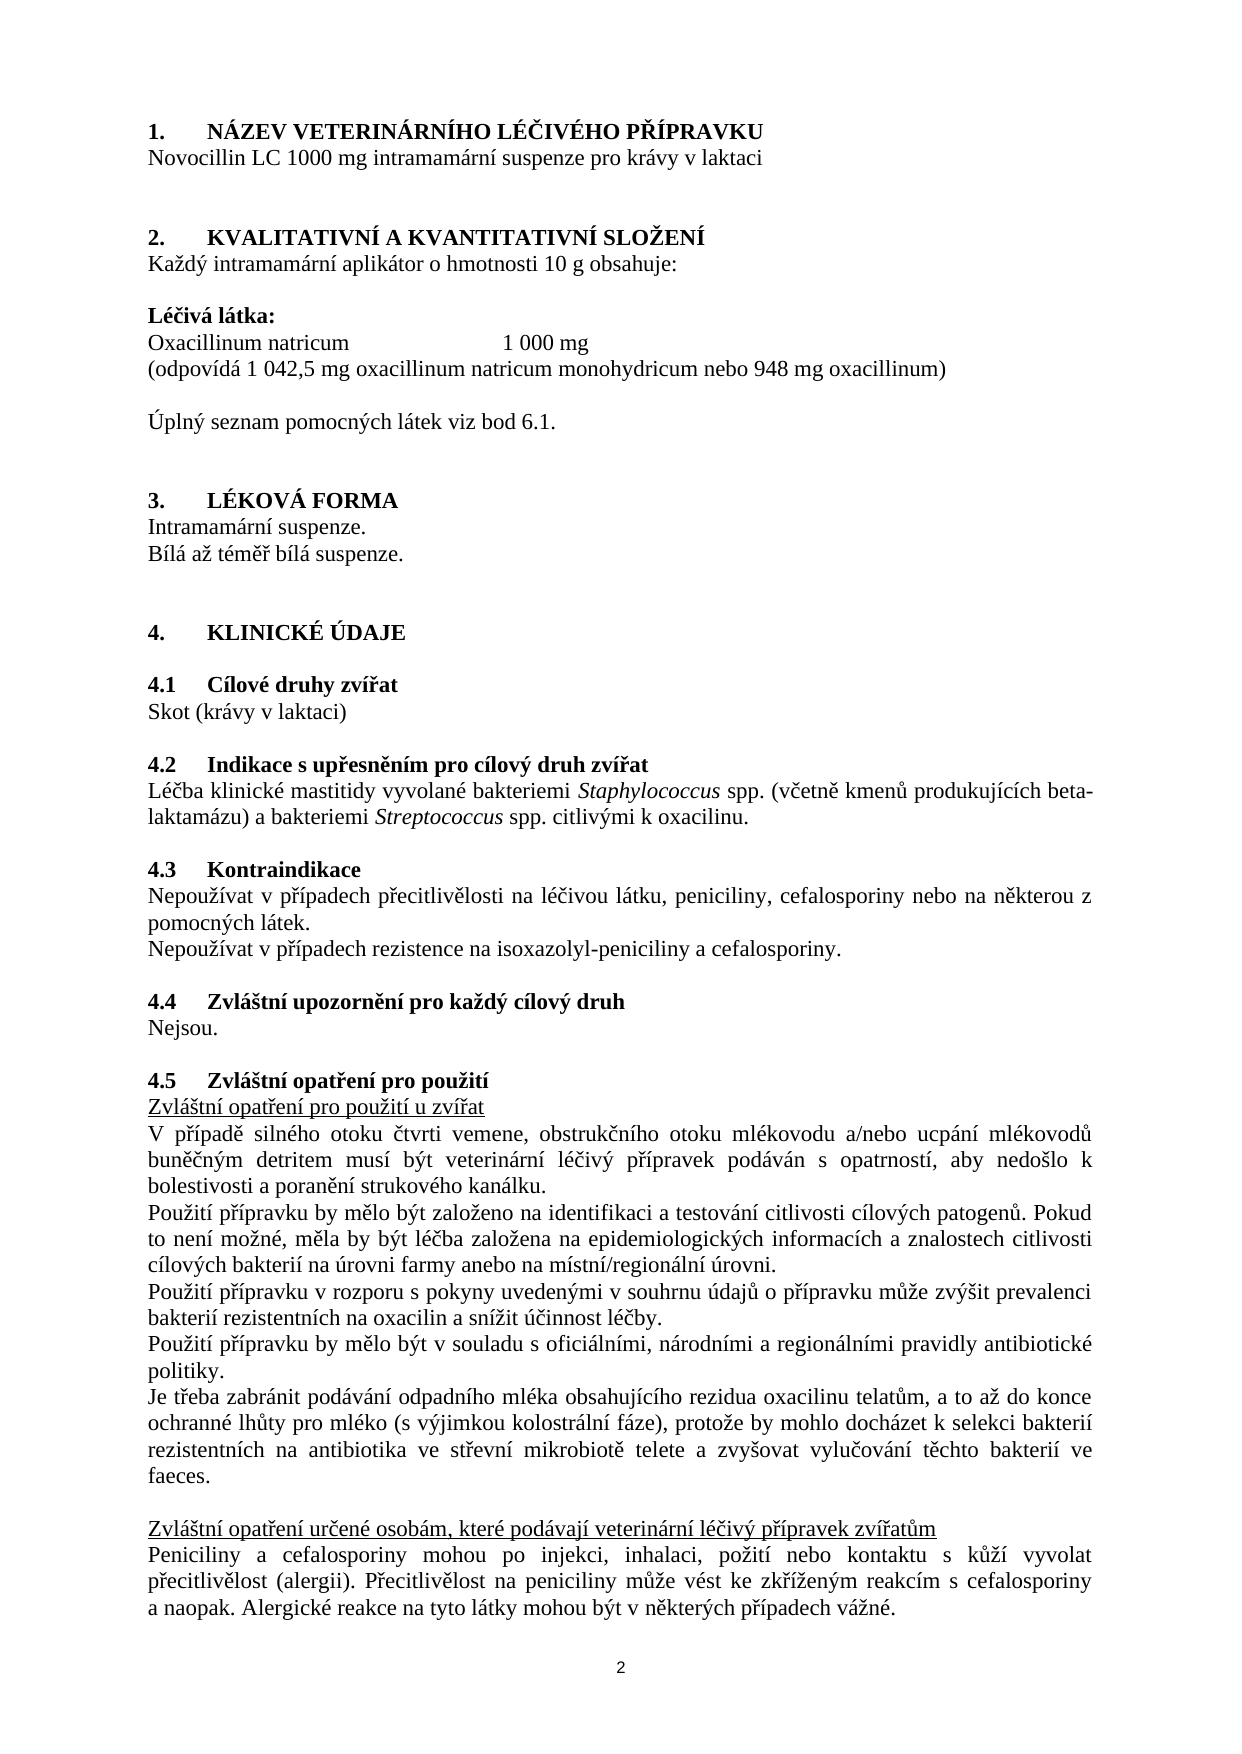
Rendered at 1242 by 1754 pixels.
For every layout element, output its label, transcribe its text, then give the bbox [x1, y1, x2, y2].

text Nepoužívat v případech rezistence na isoxazolyl-peniciliny a cefalosporiny. [148, 935, 1094, 961]
text 4.5 Zvláštní opatření pro použití [148, 1067, 1094, 1093]
text Nepoužívat v případech přecitlivělosti na léčivou látku, peniciliny, cefalosporiny nebo na některou z pomocných látek. [148, 882, 1094, 935]
text 2. KVALITATIVNÍ A KVANTITATIVNÍ SLOŽENÍ [148, 223, 1094, 250]
text 4.4 Zvláštní upozornění pro každý cílový druh [148, 988, 1094, 1014]
text Zvláštní opatření pro použití u zvířat [148, 1093, 1094, 1119]
text (odpovídá 1 042,5 mg oxacillinum natricum monohydricum nebo 948 mg oxacillinum) [148, 355, 1094, 382]
text Každý intramamární aplikátor o hmotnosti 10 g obsahuje: [148, 250, 1094, 276]
text Oxacillinum natricum 1 000 mg [148, 329, 1094, 355]
text V případě silného otoku čtvrti vemene, obstrukčního otoku mlékovodu a/nebo ucpání mlékovodů buněčným detritem musí být veterinární léčivý přípravek podáván s opatrností, aby nedošlo k bolestivosti a poranění strukového kanálku. [148, 1119, 1094, 1199]
text Bílá až téměř bílá suspenze. [148, 540, 1094, 566]
text 4. KLINICKÉ ÚDAJE [148, 619, 1094, 645]
text Léčivá látka: [148, 303, 1094, 329]
text 4.1 Cílové druhy zvířat [148, 672, 1094, 698]
text 4.2 Indikace s upřesněním pro cílový druh zvířat [148, 751, 1094, 777]
text Použití přípravku v rozporu s pokyny uvedenými v souhrnu údajů o přípravku může zvýšit prevalenci bakterií rezistentních na oxacilin a snížit účinnost léčby. [148, 1278, 1094, 1330]
text 4.3 Kontraindikace [148, 856, 1094, 882]
text Úplný seznam pomocných látek viz bod 6.1. [148, 408, 1094, 434]
text Novocillin LC 1000 mg intramamární suspenze pro krávy v laktaci [148, 144, 1094, 171]
text 3. LÉKOVÁ FORMA [148, 487, 1094, 513]
text Intramamární suspenze. [148, 513, 1094, 540]
text Skot (krávy v laktaci) [148, 698, 1094, 724]
text Použití přípravku by mělo být založeno na identifikaci a testování citlivosti cílových patogenů. Pokud to není možné, měla by být léčba založena na epidemiologických informacích a znalostech citlivosti cílových bakterií na úrovni farmy anebo na místní/regionální úrovni. [148, 1199, 1094, 1278]
text Peniciliny a cefalosporiny mohou po injekci, inhalaci, požití nebo kontaktu s kůží vyvolat přecitlivělost (alergii). Přecitlivělost na peniciliny může vést ke zkříženým reakcím s cefalosporiny a naopak. Alergické reakce na tyto látky mohou být v některých případech vážné. [148, 1541, 1094, 1620]
text Je třeba zabránit podávání odpadního mléka obsahujícího rezidua oxacilinu telatům, a to až do konce ochranné lhůty pro mléko (s výjimkou kolostrální fáze), protože by mohlo docházet k selekci bakterií rezistentních na antibiotika ve střevní mikrobiotě telete a zvyšovat vylučování těchto bakterií ve faeces. [148, 1383, 1094, 1488]
text 1. NÁZEV VETERINÁRNÍHO LÉČIVÉHO PŘÍPRAVKU [148, 118, 1094, 144]
text Nejsou. [148, 1014, 1094, 1041]
text Použití přípravku by mělo být v souladu s oficiálními, národními a regionálními pravidly antibiotické politiky. [148, 1330, 1094, 1383]
text Zvláštní opatření určené osobám, které podávají veterinární léčivý přípravek zvířatům [148, 1515, 1094, 1541]
text Léčba klinické mastitidy vyvolané bakteriemi Staphylococcus spp. (včetně kmenů produkujících beta-laktamázu) a bakteriemi Streptococcus spp. citlivými k oxacilinu. [148, 777, 1094, 830]
